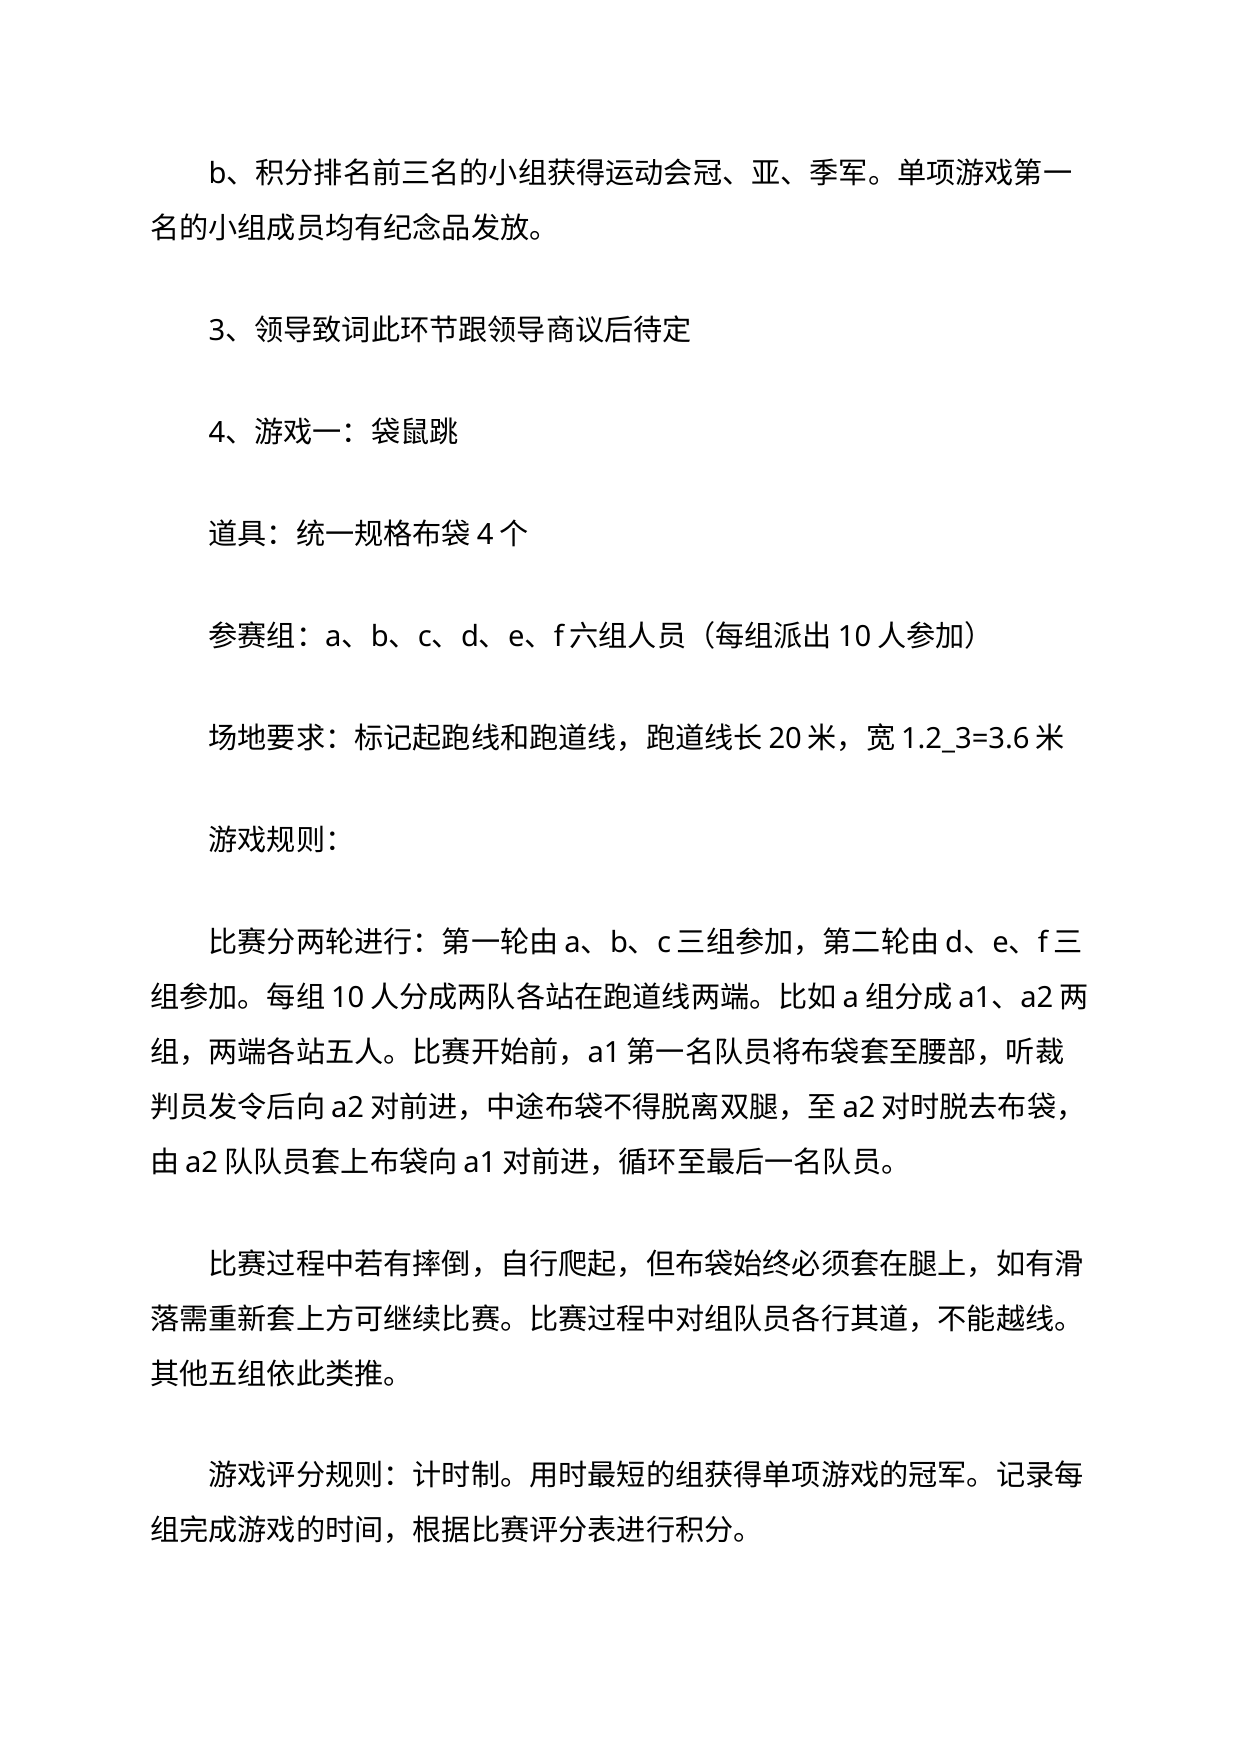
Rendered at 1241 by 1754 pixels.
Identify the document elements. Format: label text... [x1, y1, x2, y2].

text 游戏规则： [150, 817, 1090, 859]
text b、积分排名前三名的小组获得运动会冠、亚、季军。单项游戏第一名的小组成员均有纪念品发放。 [150, 150, 1090, 247]
text 游戏评分规则：计时制。用时最短的组获得单项游戏的冠军。记录每组完成游戏的时间，根据比赛评分表进行积分。 [150, 1452, 1090, 1549]
text 比赛过程中若有摔倒，自行爬起，但布袋始终必须套在腿上，如有滑落需重新套上方可继续比赛。比赛过程中对组队员各行其道，不能越线。其他五组依此类推。 [150, 1240, 1090, 1392]
text 比赛分两轮进行：第一轮由a、b、c三组参加，第二轮由d、e、f三组参加。每组10人分成两队各站在跑道线两端。比如a组分成a1、a2两组，两端各站五人。比赛开始前，a1第一名队员将布袋套至腰部，听裁判员发令后向a2对前进，中途布袋不得脱离双腿，至a2对时脱去布袋，由a2队队员套上布袋向a1对前进，循环至最后一名队员。 [150, 918, 1090, 1181]
text 3、领导致词此环节跟领导商议后待定 [150, 307, 1090, 349]
text 道具：统一规格布袋4个 [150, 511, 1090, 553]
text 4、游戏一：袋鼠跳 [150, 409, 1090, 451]
text 场地要求：标记起跑线和跑道线，跑道线长20米，宽1.2_3=3.6米 [150, 715, 1090, 757]
text 参赛组：a、b、c、d、e、f六组人员（每组派出10人参加） [150, 613, 1090, 655]
